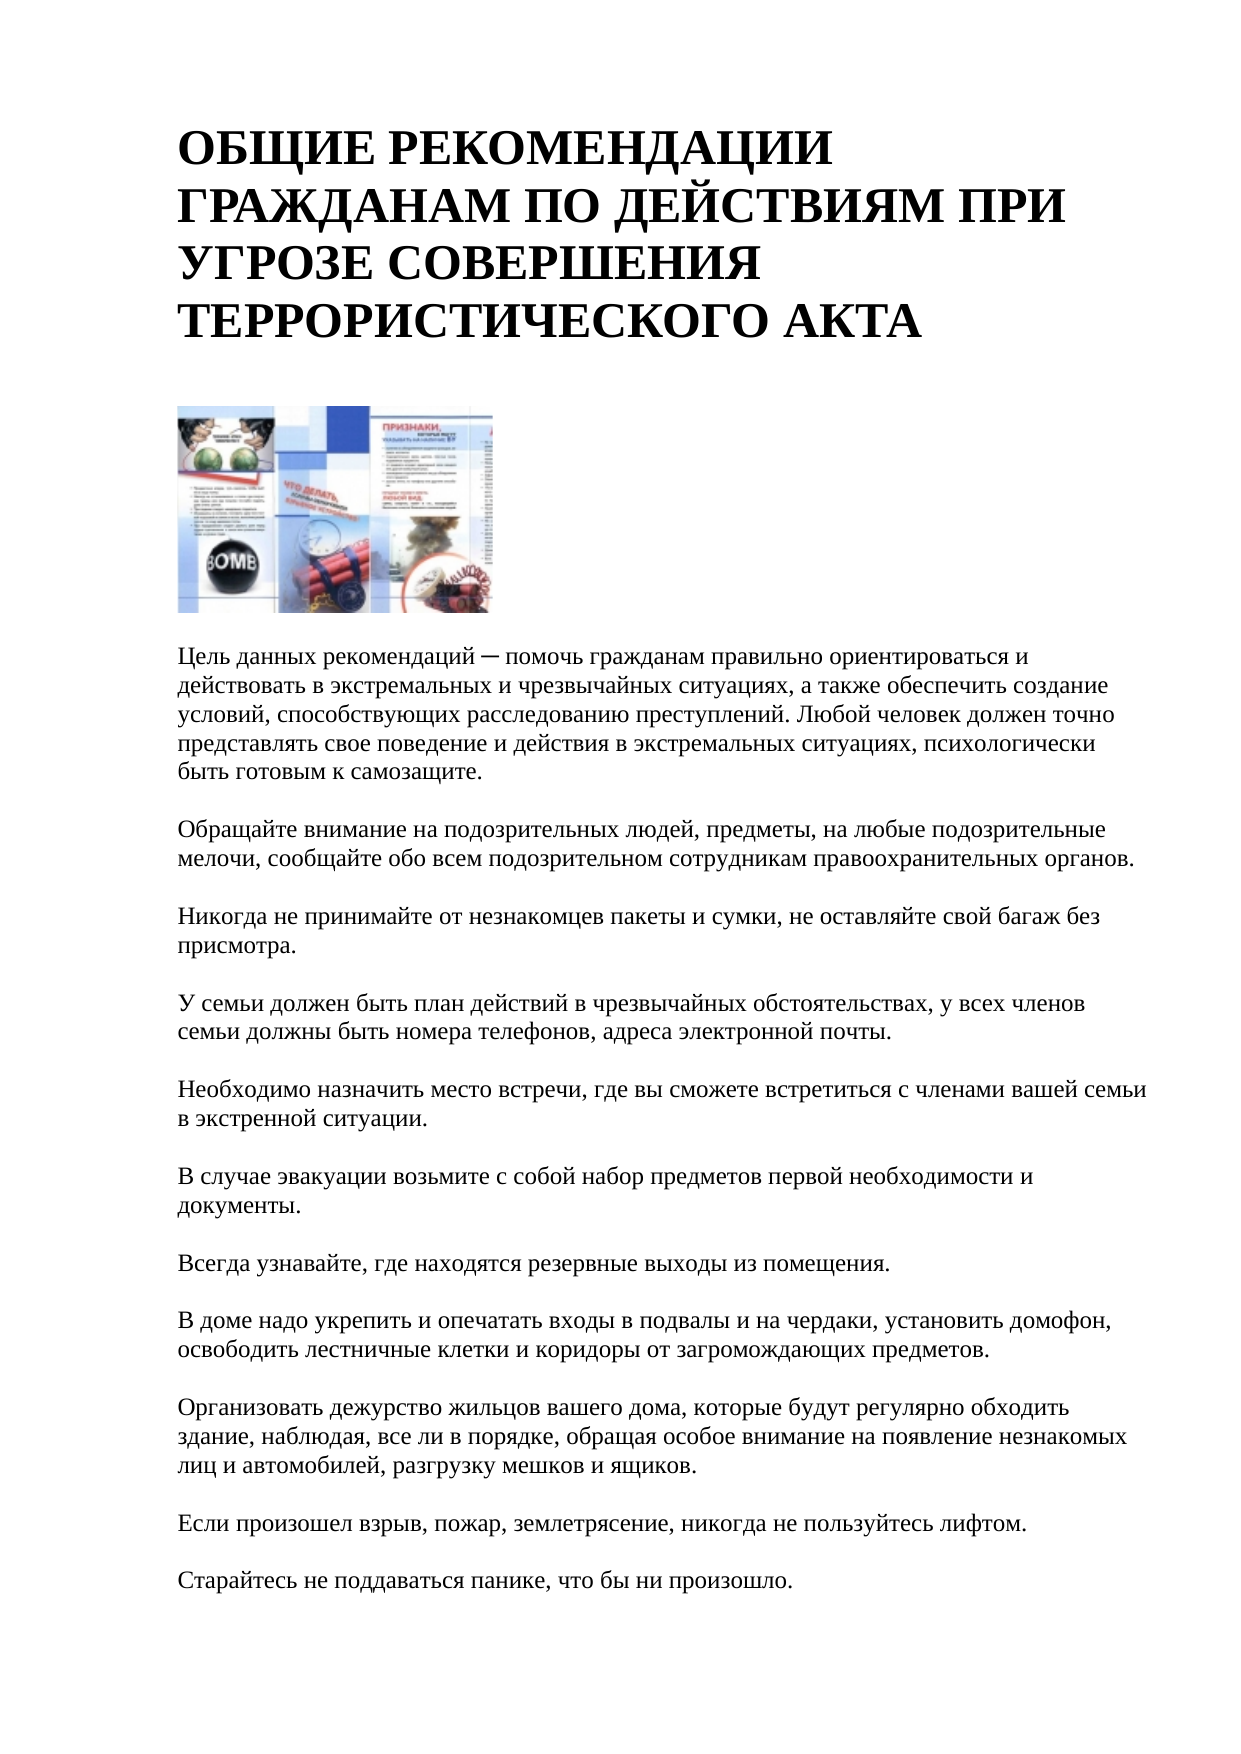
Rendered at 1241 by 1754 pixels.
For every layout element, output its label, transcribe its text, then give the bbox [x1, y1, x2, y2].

text Старайтесь не поддаваться панике, что бы ни произошло. [177, 1566, 1152, 1594]
text Никогда не принимайте от незнакомцев пакеты и сумки, не оставляйте свой багаж без присмотра. [177, 901, 1152, 958]
text У семьи должен быть план действий в чрезвычайных обстоятельствах, у всех членов семьи должны быть номера телефонов, адреса электронной почты. [177, 988, 1152, 1045]
text Если произошел взрыв, пожар, землетрясение, никогда не пользуйтесь лифтом. [177, 1508, 1152, 1536]
text Всегда узнавайте, где находятся резервные выходы из помещения. [177, 1248, 1152, 1276]
text В доме надо укрепить и опечатать входы в подвалы и на чердаки, установить домофон, освободить лестничные клетки и коридоры от загромождающих предметов. [177, 1306, 1152, 1363]
text Обращайте внимание на подозрительных людей, предметы, на любые подозрительные мелочи, сообщайте обо всем подозрительном сотрудникам правоохранительных органов. [177, 814, 1152, 872]
text Необходимо назначить место встречи, где вы сможете встретиться с членами вашей семьи в экстренной ситуации. [177, 1074, 1152, 1132]
text Организовать дежурство жильцов вашего дома, которые будут регулярно обходить здание, наблюдая, все ли в порядке, обращая особое внимание на появление незнакомых лиц и автомобилей, разгрузку мешков и ящиков. [177, 1392, 1152, 1478]
picture [177, 406, 493, 613]
text ОБЩИЕ РЕКОМЕНДАЦИИ ГРАЖДАНАМ ПО ДЕЙСТВИЯМ ПРИ УГРОЗЕ СОВЕРШЕНИЯ ТЕРРОРИСТИЧЕСКОГО АКТА [177, 118, 1152, 348]
text Цель данных рекомендаций ─ помочь гражданам правильно ориентироваться и действовать в экстремальных и чрезвычайных ситуациях, а также обеспечить создание условий, способствующих расследованию преступлений. Любой человек должен точно представлять свое поведение и действия в экстремальных ситуациях, психологически быть готовым к самозащите. [177, 641, 1152, 785]
text В случае эвакуации возьмите с собой набор предметов первой необходимости и документы. [177, 1161, 1152, 1218]
